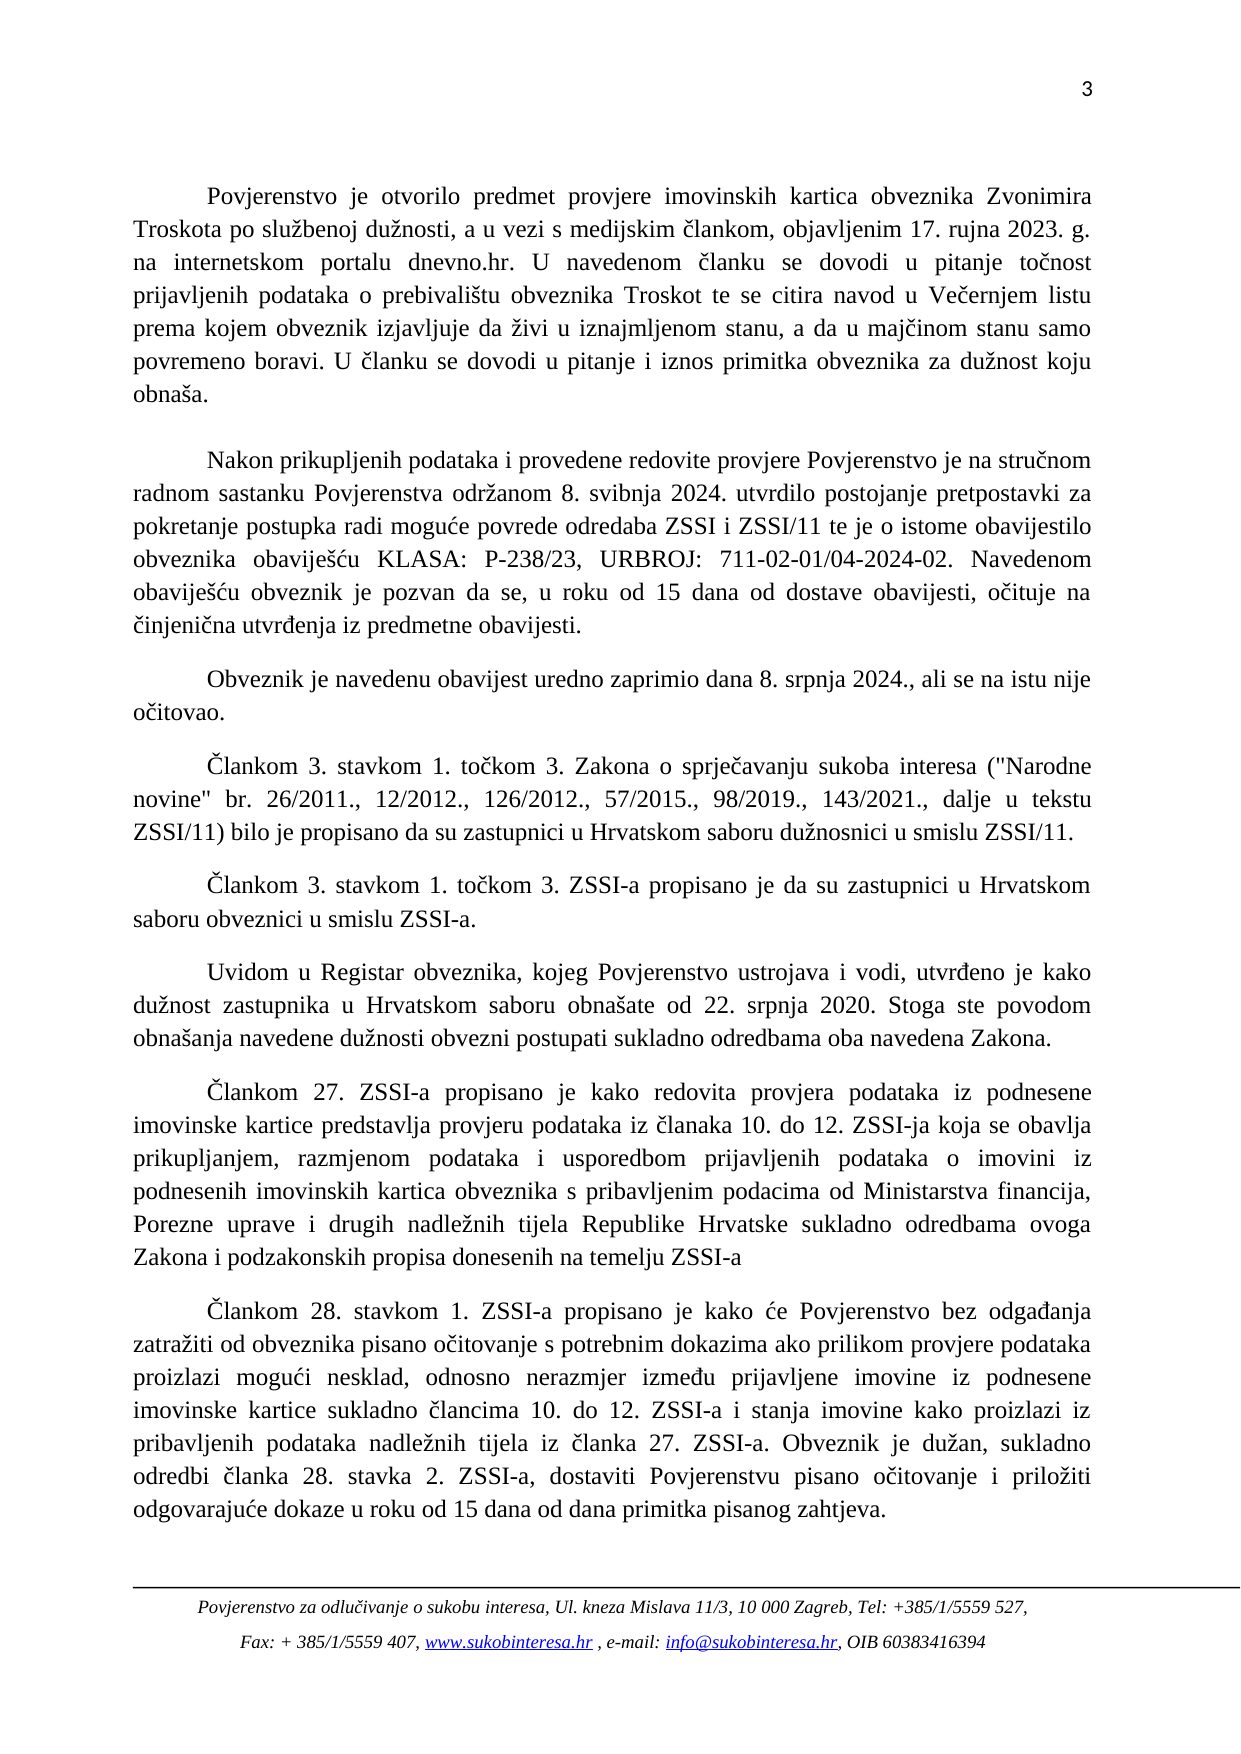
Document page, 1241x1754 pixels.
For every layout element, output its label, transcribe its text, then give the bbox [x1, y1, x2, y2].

text Povjerenstvo je otvorilo predmet provjere imovinskih kartica obveznika Zvonimira Troskota po službenoj dužnosti, a u vezi s medijskim člankom, objavljenim 17. rujna 2023. g. na internetskom portalu dnevno.hr. U navedenom članku se dovodi u pitanje točnost prijavljenih podataka o prebivalištu obveznika Troskot te se citira navod u Večernjem listu prema kojem obveznik izjavljuje da živi u iznajmljenom stanu, a da u majčinom stanu samo povremeno boravi. U članku se dovodi u pitanje i iznos primitka obveznika za dužnost koju obnaša. [133, 181, 1092, 408]
text Člankom 3. stavkom 1. točkom 3. Zakona o sprječavanju sukoba interesa ("Narodne novine" br. 26/2011., 12/2012., 126/2012., 57/2015., 98/2019., 143/2021., dalje u tekstu ZSSI/11) bilo je propisano da su zastupnici u Hrvatskom saboru dužnosnici u smislu ZSSI/11. [133, 751, 1092, 846]
text Člankom 3. stavkom 1. točkom 3. ZSSI-a propisano je da su zastupnici u Hrvatskom saboru obveznici u smislu ZSSI-a. [133, 871, 1092, 932]
text Člankom 27. ZSSI-a propisano je kako redovita provjera podataka iz podnesene imovinske kartice predstavlja provjeru podataka iz članaka 10. do 12. ZSSI-ja koja se obavlja prikupljanjem, razmjenom podataka i usporedbom prijavljenih podataka o imovini iz podnesenih imovinskih kartica obveznika s pribavljenim podacima od Ministarstva financija, Porezne uprave i drugih nadležnih tijela Republike Hrvatske sukladno odredbama ovoga Zakona i podzakonskih propisa donesenih na temelju ZSSI-a [133, 1077, 1092, 1271]
text Uvidom u Registar obveznika, kojeg Povjerenstvo ustrojava i vodi, utvrđeno je kako dužnost zastupnika u Hrvatskom saboru obnašate od 22. srpnja 2020. Stoga ste povodom obnašanja navedene dužnosti obvezni postupati sukladno odredbama oba navedena Zakona. [133, 957, 1092, 1052]
text Nakon prikupljenih podataka i provedene redovite provjere Povjerenstvo je na stručnom radnom sastanku Povjerenstva održanom 8. svibnja 2024. utvrdilo postojanje pretpostavki za pokretanje postupka radi moguće povrede odredaba ZSSI i ZSSI/11 te je o istome obavijestilo obveznika obaviješću KLASA: P-238/23, URBROJ: 711-02-01/04-2024-02. Navedenom obaviješću obveznik je pozvan da se, u roku od 15 dana od dostave obavijesti, očituje na činjenična utvrđenja iz predmetne obavijesti. [133, 445, 1092, 639]
text Obveznik je navedenu obavijest uredno zaprimio dana 8. srpnja 2024., ali se na istu nije očitovao. [133, 664, 1092, 726]
text Člankom 28. stavkom 1. ZSSI-a propisano je kako će Povjerenstvo bez odgađanja zatražiti od obveznika pisano očitovanje s potrebnim dokazima ako prilikom provjere podataka proizlazi mogući nesklad, odnosno nerazmjer između prijavljene imovine iz podnesene imovinske kartice sukladno člancima 10. do 12. ZSSI-a i stanja imovine kako proizlazi iz pribavljenih podataka nadležnih tijela iz članka 27. ZSSI-a. Obveznik je dužan, sukladno odredbi članka 28. stavka 2. ZSSI-a, dostaviti Povjerenstvu pisano očitovanje i priložiti odgovarajuće dokaze u roku od 15 dana od dana primitka pisanog zahtjeva. [133, 1296, 1092, 1523]
